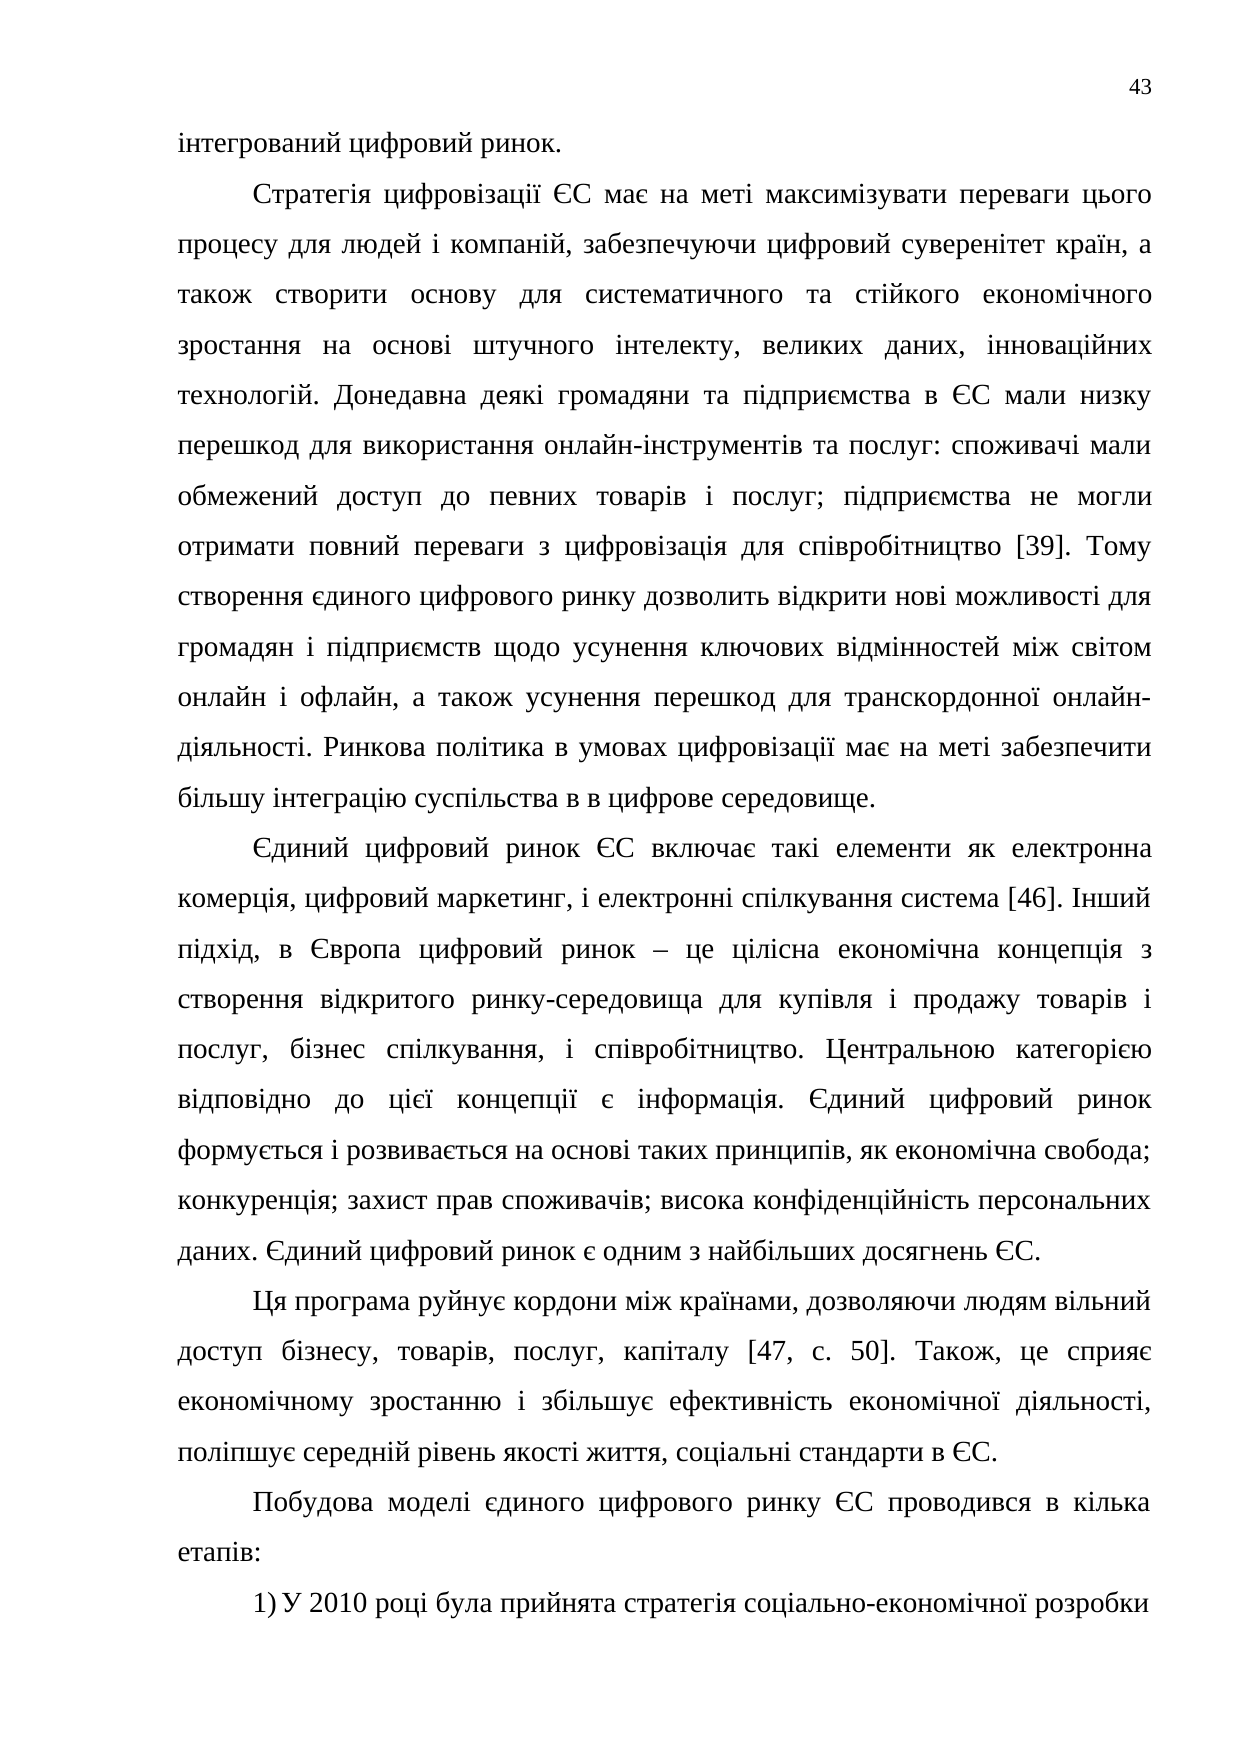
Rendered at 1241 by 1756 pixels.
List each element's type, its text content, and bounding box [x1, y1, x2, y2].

text Стратегія цифровізації ЄС має на меті максимізувати переваги цього процесу для людей і компаній, забезпечуючи цифровий суверенітет країн, а також створити основу для систематичного та стійкого економічного зростання на основі штучного інтелекту, великих даних, інноваційних технологій. Донедавна деякі громадяни та підприємства в ЄС мали низку перешкод для використання онлайн-інструментів та послуг: споживачі мали обмежений доступ до певних товарів і послуг; підприємства не могли отримати повний переваги з цифровізація для співробітництво [39]. Тому створення єдиного цифрового ринку дозволить відкрити нові можливості для громадян і підприємств щодо усунення ключових відмінностей між світом онлайн і офлайн, а також усунення перешкод для транскордонної онлайн- діяльності. Ринкова політика в умовах цифровізації має на меті забезпечити більшу інтеграцію суспільства в в цифрове середовище. [177, 176, 1153, 813]
text Ця програма руйнує кордони між країнами, дозволяючи людям вільний доступ бізнесу, товарів, послуг, капіталу [47, с. 50]. Також, це сприяє економічному зростанню і збільшує ефективність економічної діяльності, поліпшує середній рівень якості життя, соціальні стандарти в ЄС. [177, 1283, 1152, 1467]
text Побудова моделі єдиного цифрового ринку ЄС проводився в кілька етапів: [177, 1484, 1151, 1568]
text Єдиний цифровий ринок ЄС включає такі елементи як електронна комерція, цифровий маркетинг, і електронні спілкування система [46]. Інший підхід, в Європа цифровий ринок – це цілісна економічна концепція з створення відкритого ринку-середовища для купівля і продажу товарів і послуг, бізнес спілкування, і співробітництво. Центральною категорією відповідно до цієї концепції є інформація. Єдиний цифровий ринок формується і розвивається на основі таких принципів, як економічна свобода; конкуренція; захист прав споживачів; висока конфіденційність персональних даних. Єдиний цифровий ринок є одним з найбільших досягнень ЄС. [177, 830, 1152, 1266]
list У 2010 році була прийнята стратегія соціально-економічної розробки [252, 1585, 1221, 1618]
text інтегрований цифровий ринок. [177, 126, 1221, 159]
